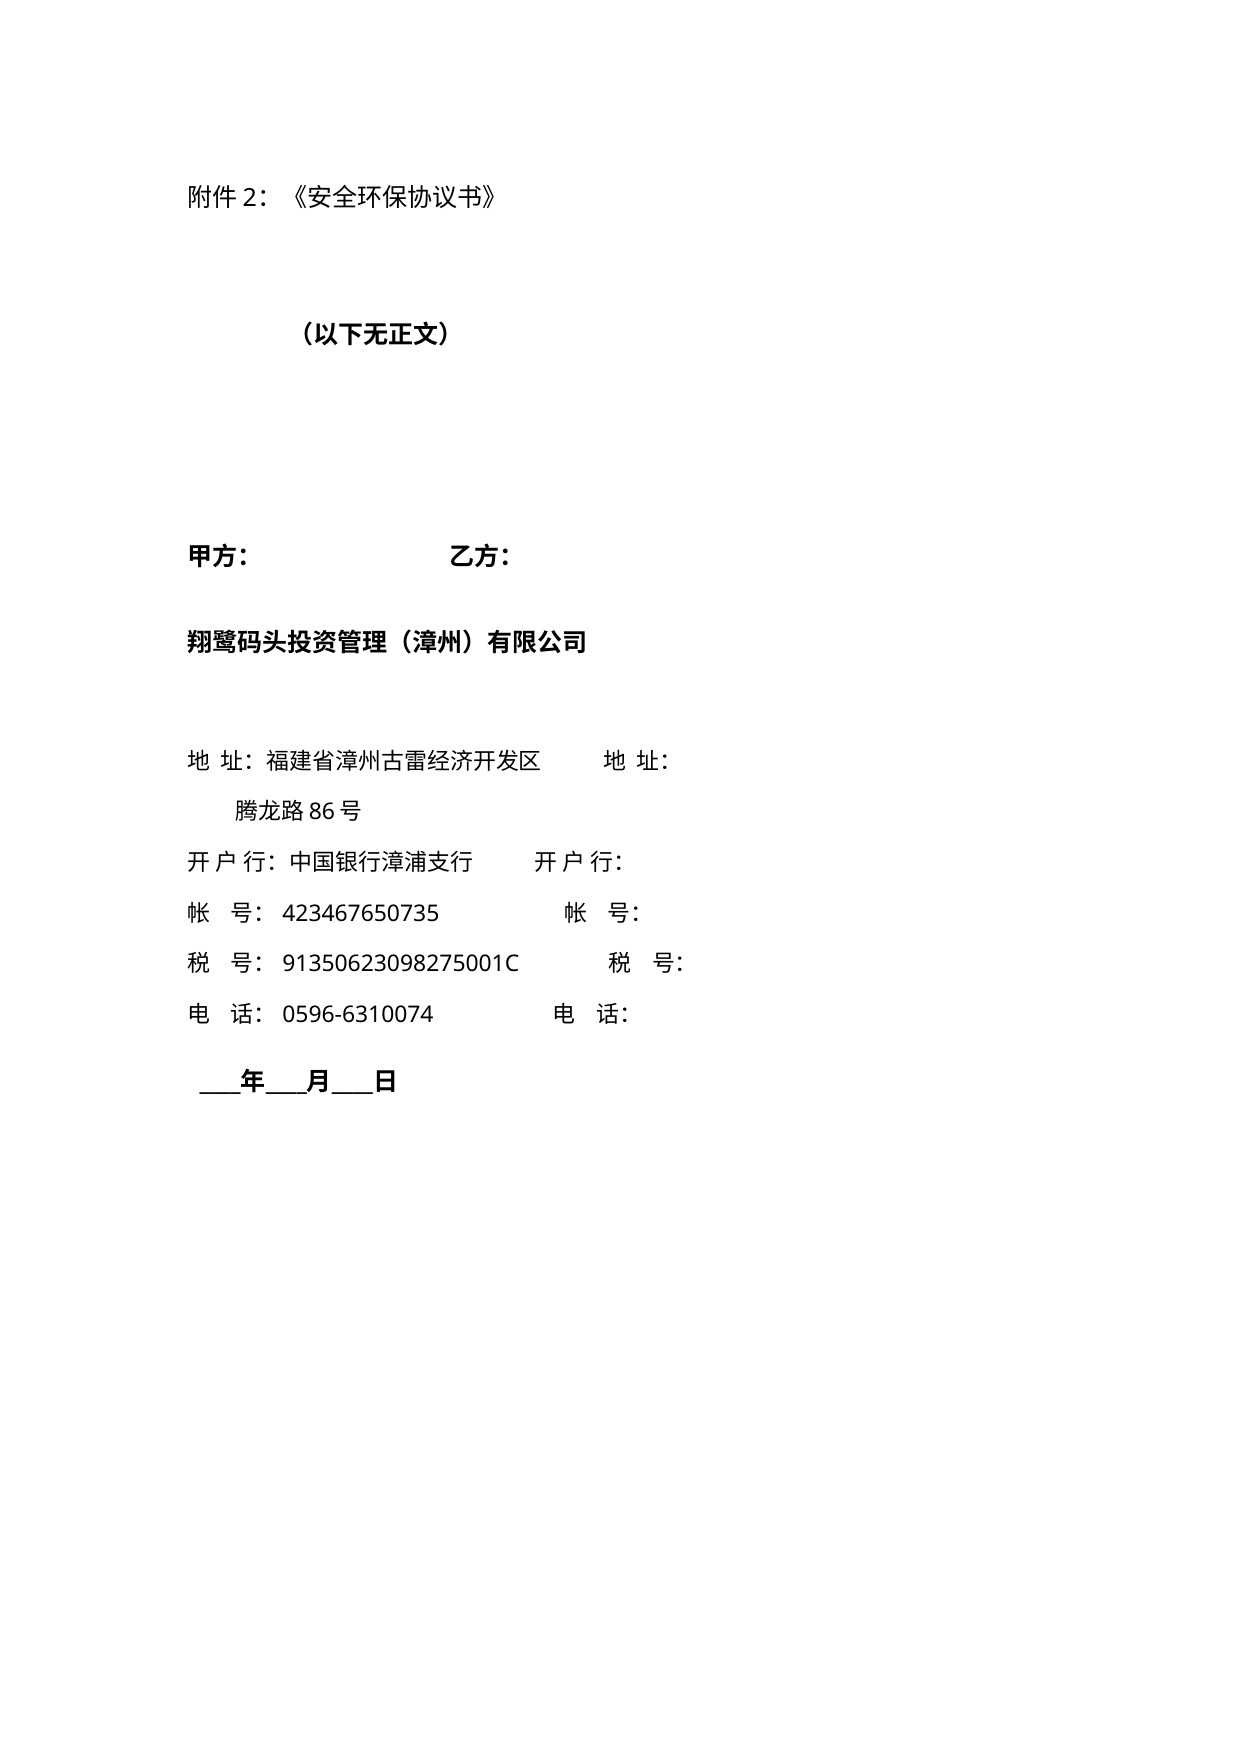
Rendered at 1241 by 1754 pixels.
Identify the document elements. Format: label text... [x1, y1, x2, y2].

text 地 址：福建省漳州古雷经济开发区 地 址： [187, 742, 1053, 776]
text 电 话： 0596-6310074 电 话： [187, 995, 1053, 1029]
text （以下无正文） [187, 299, 1053, 367]
text 附件2：《安全环保协议书》 [187, 162, 1053, 229]
text 甲方： 乙方： [187, 521, 1053, 588]
text 腾龙路86号 [187, 793, 1053, 827]
text 税 号： 91350623098275001C 税 号： [187, 945, 1053, 979]
text ____年____月____日 [187, 1046, 1053, 1114]
text 开 户 行：中国银行漳浦支行 开 户 行： [187, 843, 1053, 877]
text 翔鹭码头投资管理（漳州）有限公司 [187, 607, 1053, 725]
text 帐 号： 423467650735 帐 号： [187, 894, 1053, 928]
